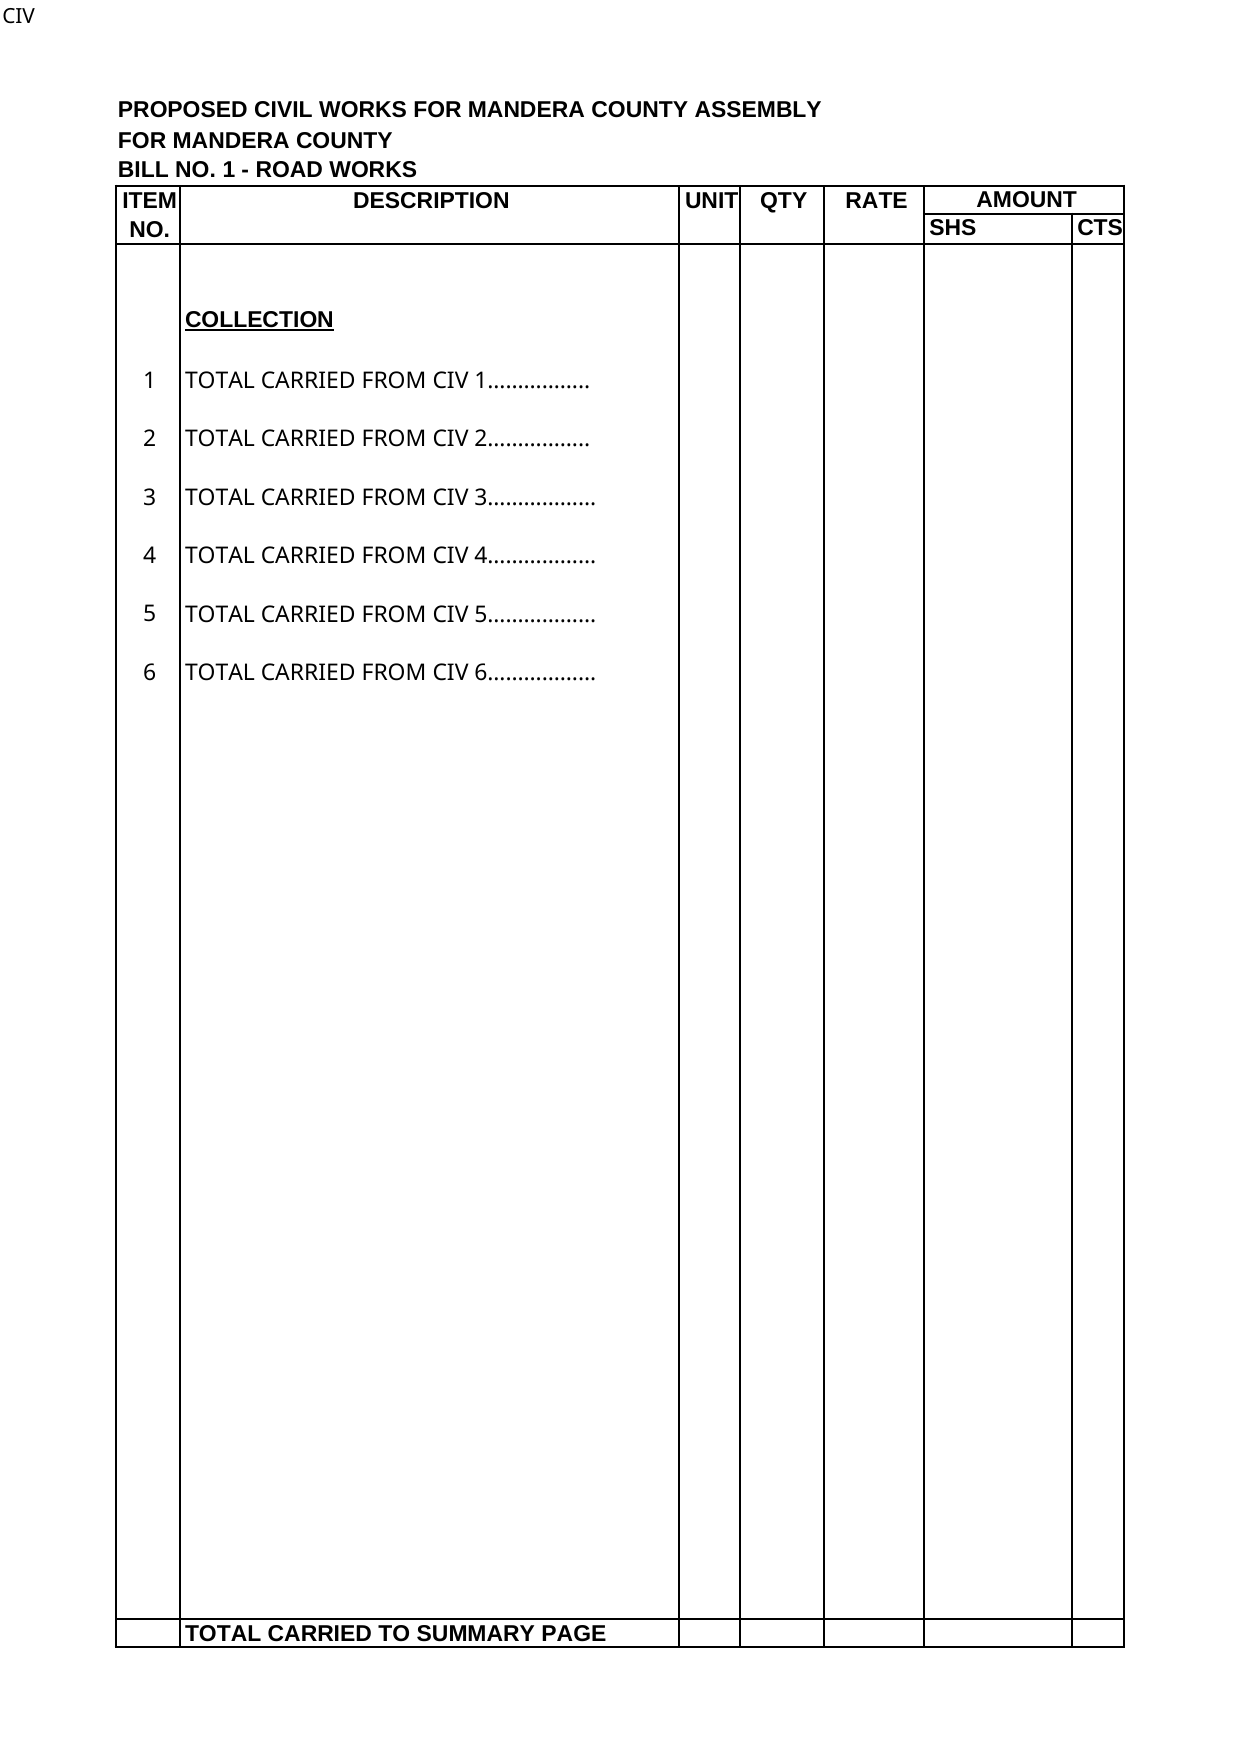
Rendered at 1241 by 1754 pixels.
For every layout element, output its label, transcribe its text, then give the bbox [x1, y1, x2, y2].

table_cell 2 [117, 405, 179, 463]
table_cell TOTAL CARRIED FROM CIV 3……………… [181, 463, 678, 521]
table_header DESCRIPTION [181, 187, 678, 243]
table_cell TOTAL CARRIED FROM CIV 1…………….. [181, 346, 678, 404]
table_cell TOTAL CARRIED FROM CIV 6……………… [181, 638, 678, 1618]
table_cell [680, 1620, 739, 1646]
table_cell 3 [117, 463, 179, 521]
table_cell [825, 245, 923, 1618]
table_cell 6 [117, 638, 179, 1618]
table_header RATE [825, 187, 923, 243]
table_cell TOTAL CARRIED TO SUMMARY PAGE [181, 1620, 678, 1646]
table_cell [117, 245, 179, 346]
table_cell [117, 1620, 179, 1646]
table_cell TOTAL CARRIED FROM CIV 5……………… [181, 580, 678, 638]
table_cell TOTAL CARRIED FROM CIV 2…………….. [181, 405, 678, 463]
table_cell [741, 245, 823, 1618]
text PROPOSED CIVIL WORKS FOR MANDERA COUNTY ASSEMBLY FOR MANDERA COUNTY [118, 96, 864, 153]
text BILL NO. 1 - ROAD WORKS [118, 157, 1140, 183]
table_header AMOUNT [925, 187, 1123, 213]
table_header ITEM NO. [117, 187, 179, 243]
table_cell 1 [117, 346, 179, 404]
table_cell [680, 245, 739, 1618]
table_cell 4 [117, 521, 179, 580]
table_cell TOTAL CARRIED FROM CIV 4……………… [181, 521, 678, 580]
table_header UNIT [680, 187, 739, 243]
table_cell [1073, 245, 1123, 1618]
table_cell [741, 1620, 823, 1646]
table_cell COLLECTION [181, 245, 678, 346]
table_cell SHS [925, 215, 1071, 243]
table_cell CTS [1073, 215, 1123, 243]
table_header QTY [741, 187, 823, 243]
table_cell [1073, 1620, 1123, 1646]
table_cell [925, 1620, 1071, 1646]
table_cell [925, 245, 1071, 1618]
table_cell 5 [117, 580, 179, 638]
table_cell [825, 1620, 923, 1646]
